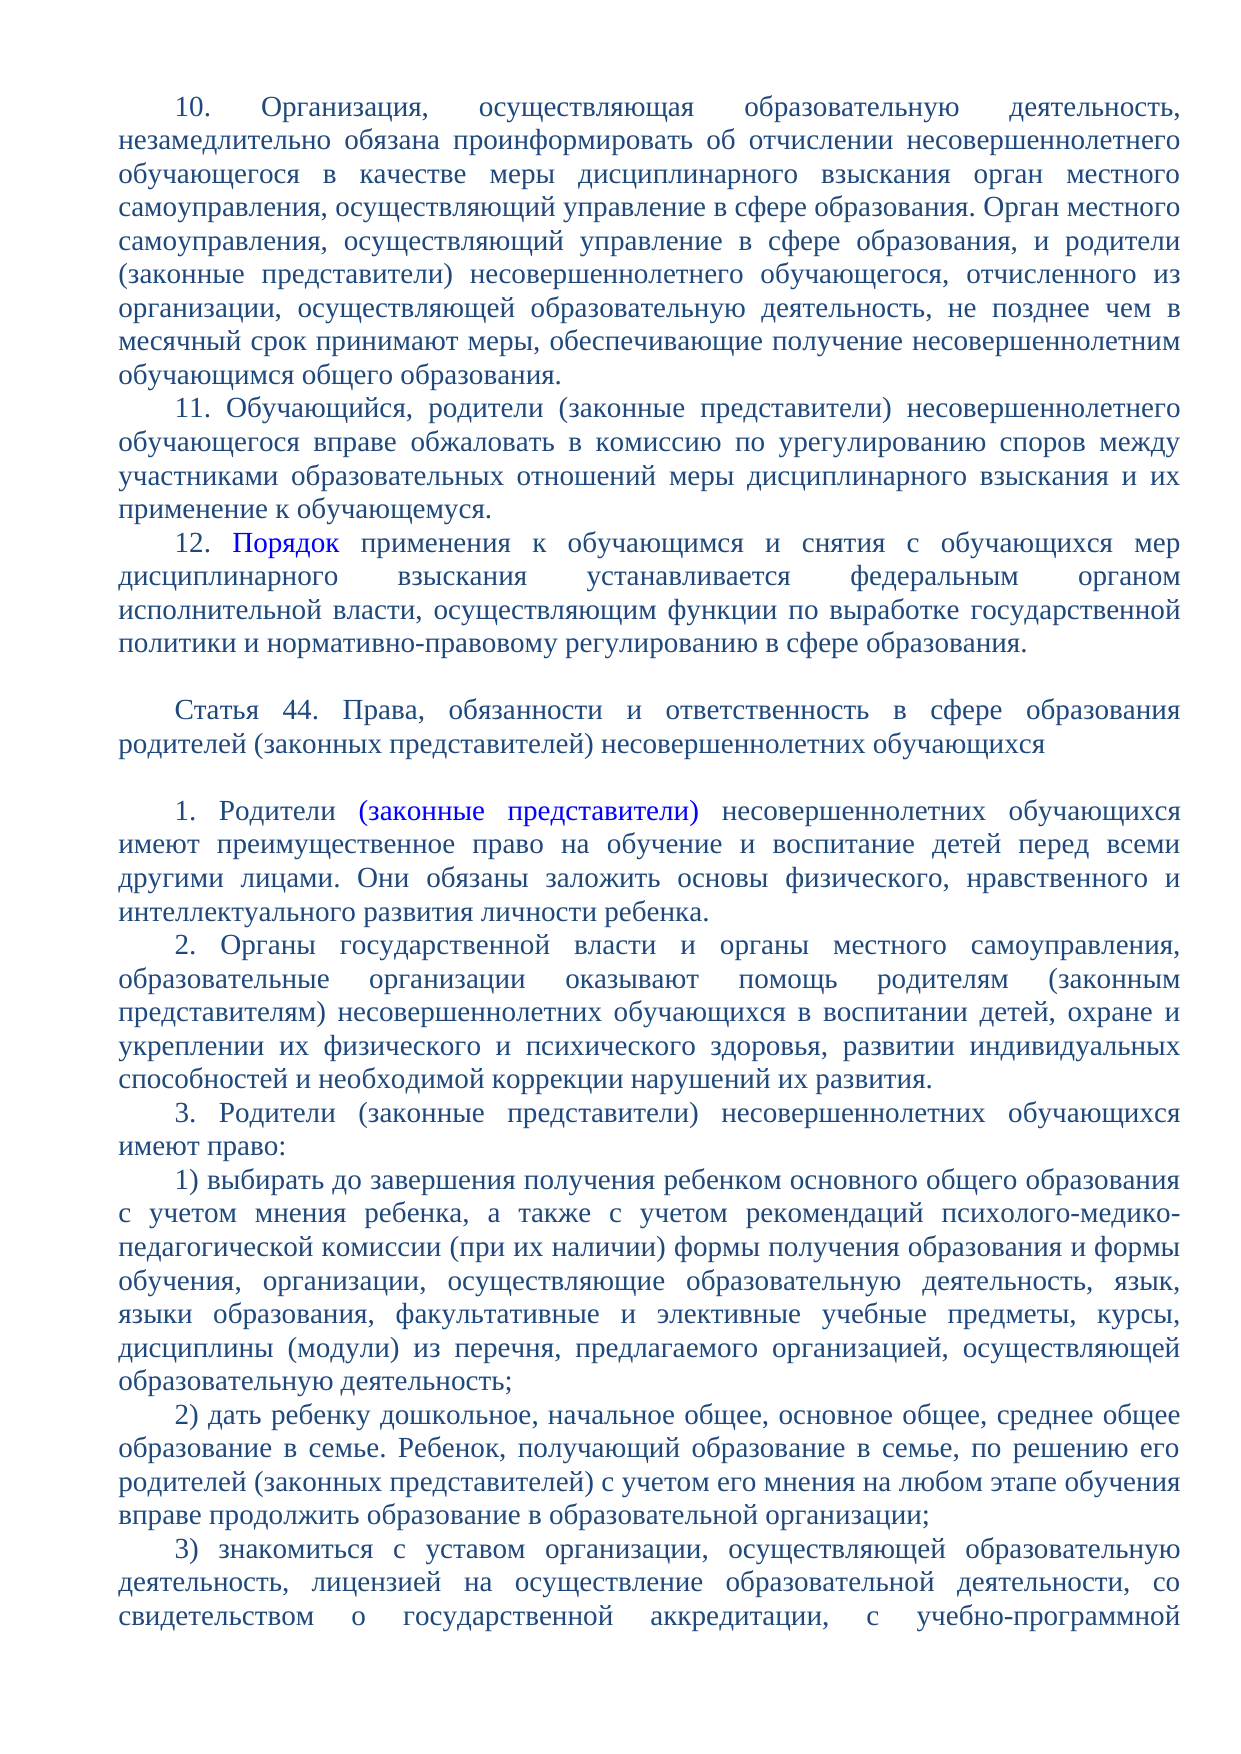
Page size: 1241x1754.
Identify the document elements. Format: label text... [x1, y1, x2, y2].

text 1. Родители (законные представители) несовершеннолетних обучающихся имеют преимущественное право на обучение и воспитание детей перед всеми другими лицами. Они обязаны заложить основы физического, нравственного и интеллектуального развития личности ребенка. [118, 793, 1181, 927]
text 10. Организация, осуществляющая образовательную деятельность, незамедлительно обязана проинформировать об отчислении несовершеннолетнего обучающегося в качестве меры дисциплинарного взыскания орган местного самоуправления, осуществляющий управление в сфере образования. Орган местного самоуправления, осуществляющий управление в сфере образования, и родители (законные представители) несовершеннолетнего обучающегося, отчисленного из организации, осуществляющей образовательную деятельность, не позднее чем в месячный срок принимают меры, обеспечивающие получение несовершеннолетним обучающимся общего образования. [118, 89, 1181, 391]
text Статья 44. Права, обязанности и ответственность в сфере образования родителей (законных представителей) несовершеннолетних обучающихся [118, 692, 1181, 759]
text 12. Порядок применения к обучающимся и снятия с обучающихся мер дисциплинарного взыскания устанавливается федеральным органом исполнительной власти, осуществляющим функции по выработке государственной политики и нормативно-правовому регулированию в сфере образования. [118, 525, 1181, 659]
text 3. Родители (законные представители) несовершеннолетних обучающихся имеют право: [118, 1095, 1181, 1162]
text 1) выбирать до завершения получения ребенком основного общего образования с учетом мнения ребенка, а также с учетом рекомендаций психолого-медико-педагогической комиссии (при их наличии) формы получения образования и формы обучения, организации, осуществляющие образовательную деятельность, язык, языки образования, факультативные и элективные учебные предметы, курсы, дисциплины (модули) из перечня, предлагаемого организацией, осуществляющей образовательную деятельность; [118, 1162, 1181, 1397]
text 2. Органы государственной власти и органы местного самоуправления, образовательные организации оказывают помощь родителям (законным представителям) несовершеннолетних обучающихся в воспитании детей, охране и укреплении их физического и психического здоровья, развитии индивидуальных способностей и необходимой коррекции нарушений их развития. [118, 927, 1181, 1095]
text 2) дать ребенку дошкольное, начальное общее, основное общее, среднее общее образование в семье. Ребенок, получающий образование в семье, по решению его родителей (законных представителей) с учетом его мнения на любом этапе обучения вправе продолжить образование в образовательной организации; [118, 1397, 1181, 1531]
text 11. Обучающийся, родители (законные представители) несовершеннолетнего обучающегося вправе обжаловать в комиссию по урегулированию споров между участниками образовательных отношений меры дисциплинарного взыскания и их применение к обучающемуся. [118, 391, 1181, 525]
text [118, 1531, 1181, 1632]
